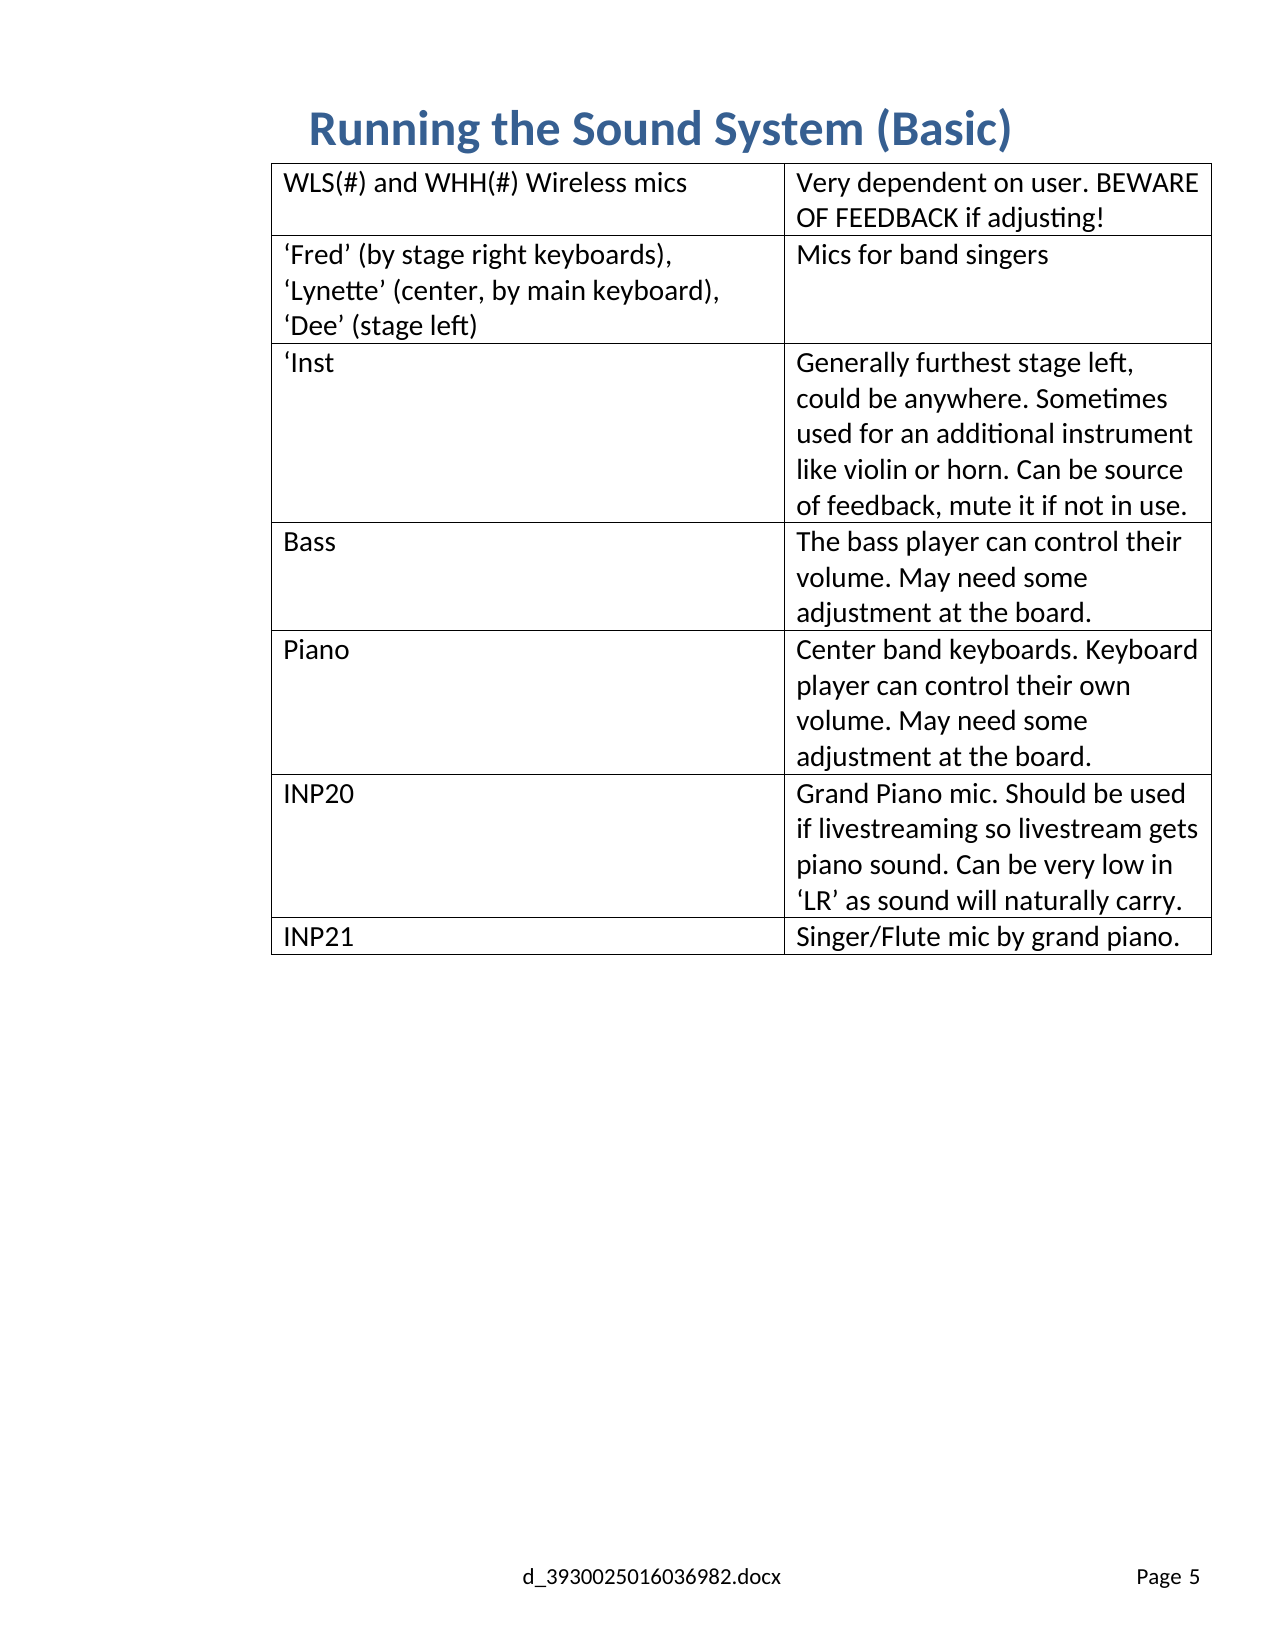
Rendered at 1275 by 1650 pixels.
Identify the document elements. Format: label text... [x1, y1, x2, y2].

table_cell WLS(#) and WHH(#) Wireless mics [272, 164, 784, 235]
table_cell Generally furthest stage left, could be anywhere. Sometimes used for an additional instrument like violin or horn. Can be source of feedback, mute it if not in use. [785, 344, 1211, 522]
table_cell Piano [272, 631, 784, 774]
table_cell Very dependent on user. BEWARE OF FEEDBACK if adjusting! [785, 164, 1211, 235]
table_cell INP20 [272, 775, 784, 917]
table_cell Center band keyboards. Keyboard player can control their own volume. May need some adjustment at the board. [785, 631, 1211, 774]
table_cell The bass player can control their volume. May need some adjustment at the board. [785, 523, 1211, 630]
table_cell ‘Inst [272, 344, 784, 522]
table_cell Mics for band singers [785, 236, 1211, 343]
table_cell Bass [272, 523, 784, 630]
table_cell Singer/Flute mic by grand piano. [785, 918, 1211, 954]
table_cell ‘Fred’ (by stage right keyboards), ‘Lynette’ (center, by main keyboard), ‘Dee’ (stage left) [272, 236, 784, 343]
table_cell INP21 [272, 918, 784, 954]
table_cell Grand Piano mic. Should be used if livestreaming so livestream gets piano sound. Can be very low in ‘LR’ as sound will naturally carry. [785, 775, 1211, 917]
